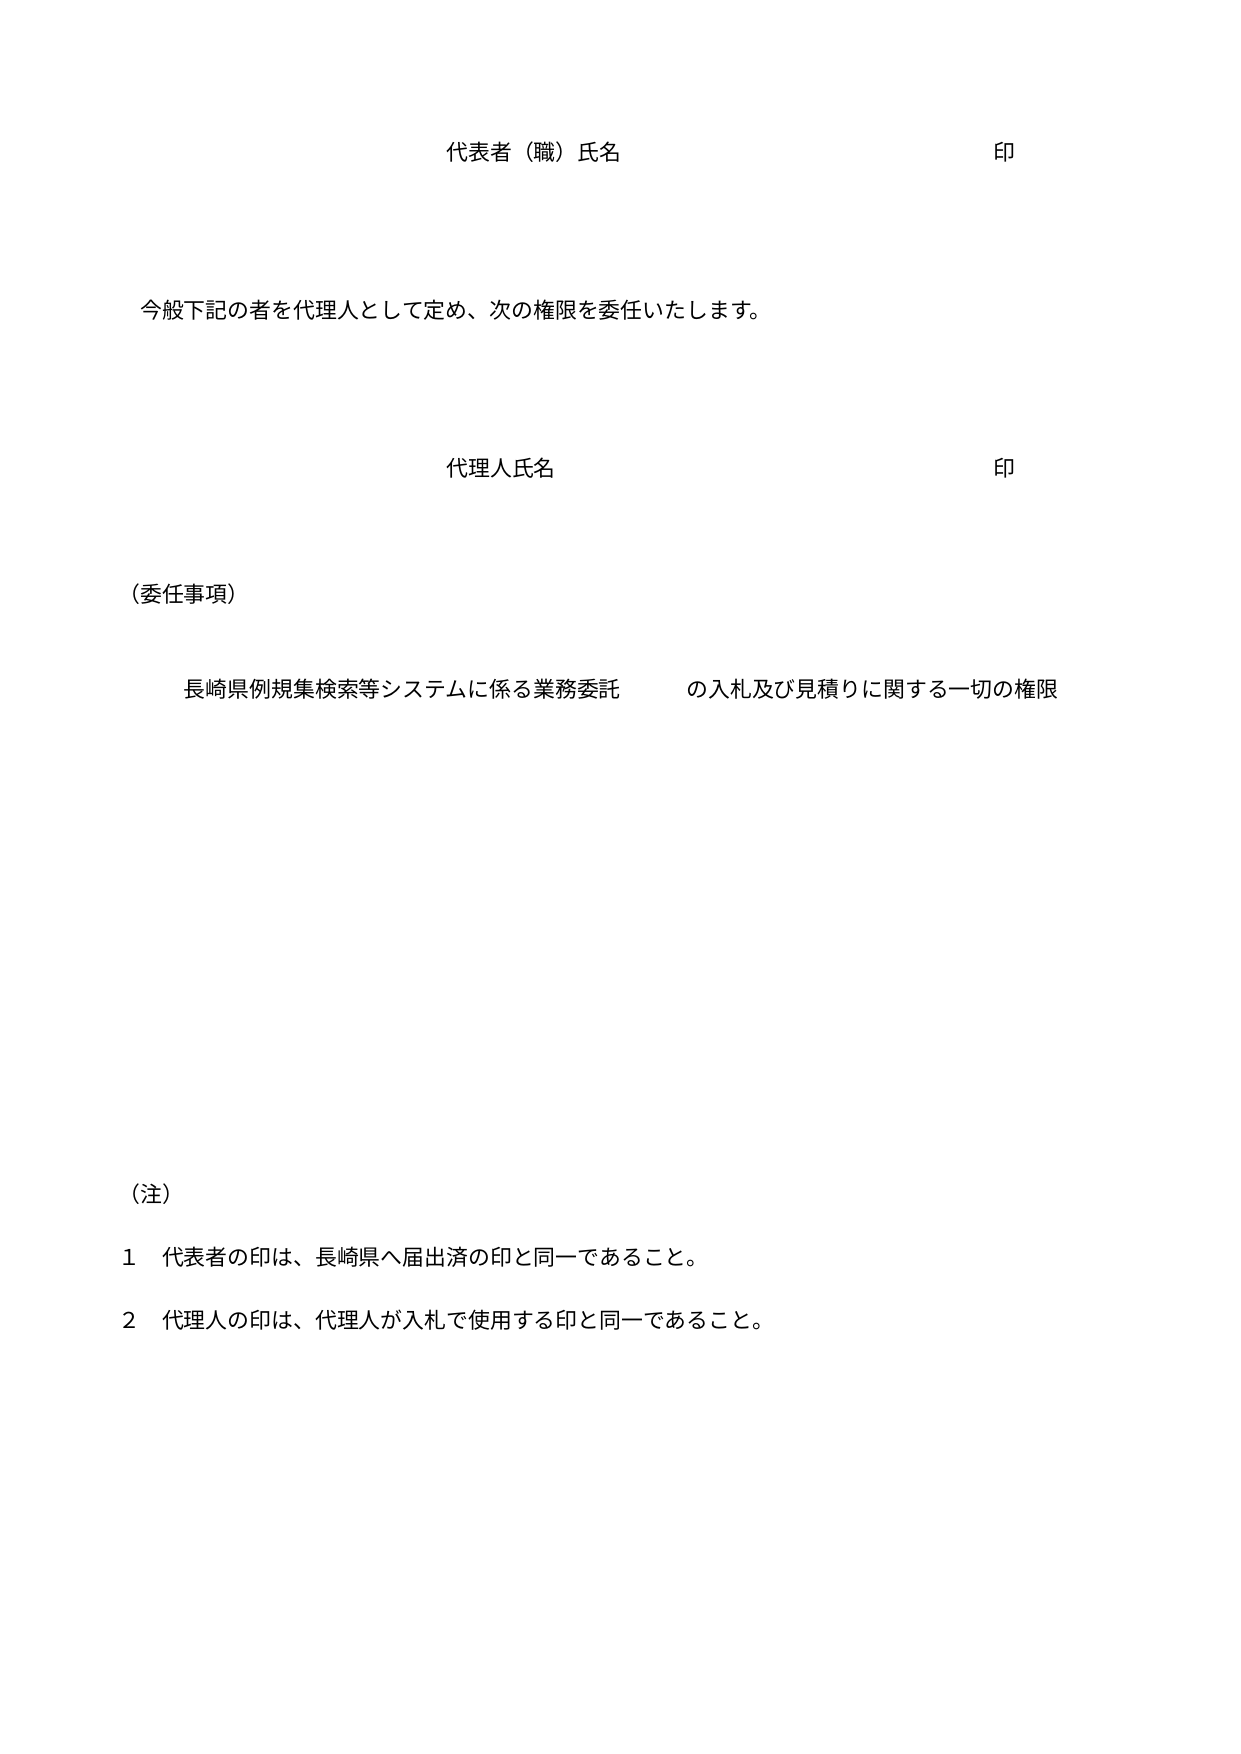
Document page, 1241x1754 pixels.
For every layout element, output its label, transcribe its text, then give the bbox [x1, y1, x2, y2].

text １ 代表者の印は、長崎県へ届出済の印と同一であること。 [118, 1224, 1122, 1287]
text 今般下記の者を代理人として定め、次の権限を委任いたします。 [118, 277, 1122, 340]
text 長崎県例規集検索等システムに係る業務委託 の入札及び見積りに関する一切の権限 [118, 656, 1122, 719]
text 代表者（職）氏名 印 [118, 119, 1122, 183]
text ２ 代理人の印は、代理人が入札で使用する印と同一であること。 [118, 1287, 1122, 1350]
text （注） [118, 1161, 1122, 1224]
text 代理人氏名 印 [118, 435, 1122, 498]
text （委任事項） [118, 561, 1122, 624]
